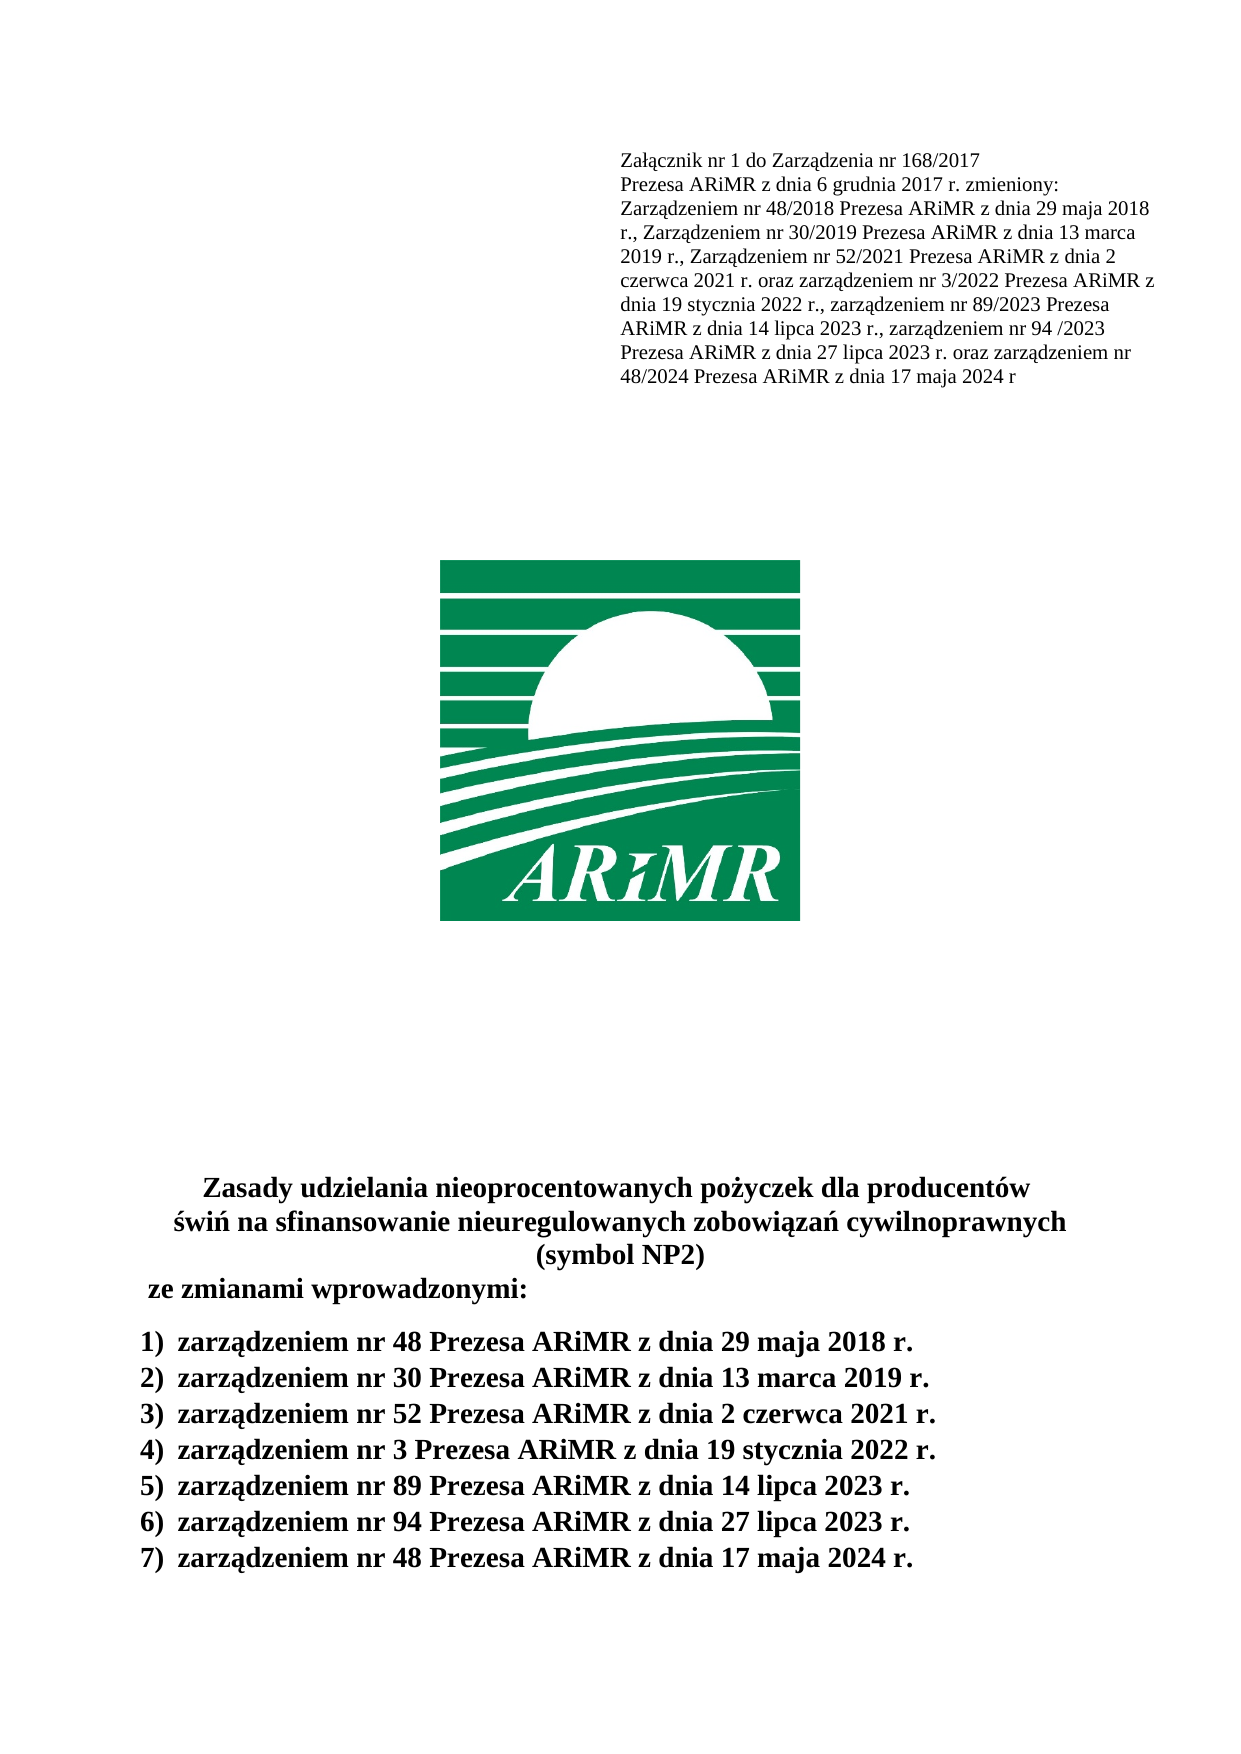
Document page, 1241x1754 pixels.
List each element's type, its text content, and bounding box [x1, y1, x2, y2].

list zarządzeniem nr 3 Prezesa ARiMR z dnia 19 stycznia 2022 r. [140, 1432, 1092, 1466]
text ze zmianami wprowadzonymi: [148, 1271, 1092, 1304]
picture [440, 560, 800, 921]
list zarządzeniem nr 89 Prezesa ARiMR z dnia 14 lipca 2023 r. [140, 1468, 1092, 1502]
text (symbol NP2) [148, 1237, 1092, 1271]
text Załącznik nr 1 do Zarządzenia nr 168/2017 Prezesa ARiMR z dnia 6 grudnia 2017 r. zmieniony: Zarządzeniem nr 48/2018 Prezesa ARiMR z dnia 29 maja 2018 r., Zarządzeniem nr 30/2019 Prezesa ARiMR z dnia 13 marca 2019 r., Zarządzeniem nr 52/2021 Prezesa ARiMR z dnia 2 czerwca 2021 r. oraz zarządzeniem nr 3/2022 Prezesa ARiMR z dnia 19 stycznia 2022 r., zarządzeniem nr 89/2023 Prezesa ARiMR z dnia 14 lipca 2023 r., zarządzeniem nr 94 /2023 Prezesa ARiMR z dnia 27 lipca 2023 r. oraz zarządzeniem nr 48/2024 Prezesa ARiMR z dnia 17 maja 2024 r [620, 148, 1166, 388]
list zarządzeniem nr 48 Prezesa ARiMR z dnia 17 maja 2024 r. [140, 1541, 1092, 1574]
list zarządzeniem nr 52 Prezesa ARiMR z dnia 2 czerwca 2021 r. [140, 1396, 1092, 1429]
text Zasady udzielania nieoprocentowanych pożyczek dla producentów świń na sfinansowanie nieuregulowanych zobowiązań cywilnoprawnych [148, 1170, 1092, 1237]
list zarządzeniem nr 30 Prezesa ARiMR z dnia 13 marca 2019 r. [140, 1360, 1092, 1393]
list zarządzeniem nr 94 Prezesa ARiMR z dnia 27 lipca 2023 r. [140, 1504, 1092, 1538]
list zarządzeniem nr 48 Prezesa ARiMR z dnia 29 maja 2018 r. [140, 1324, 1092, 1357]
